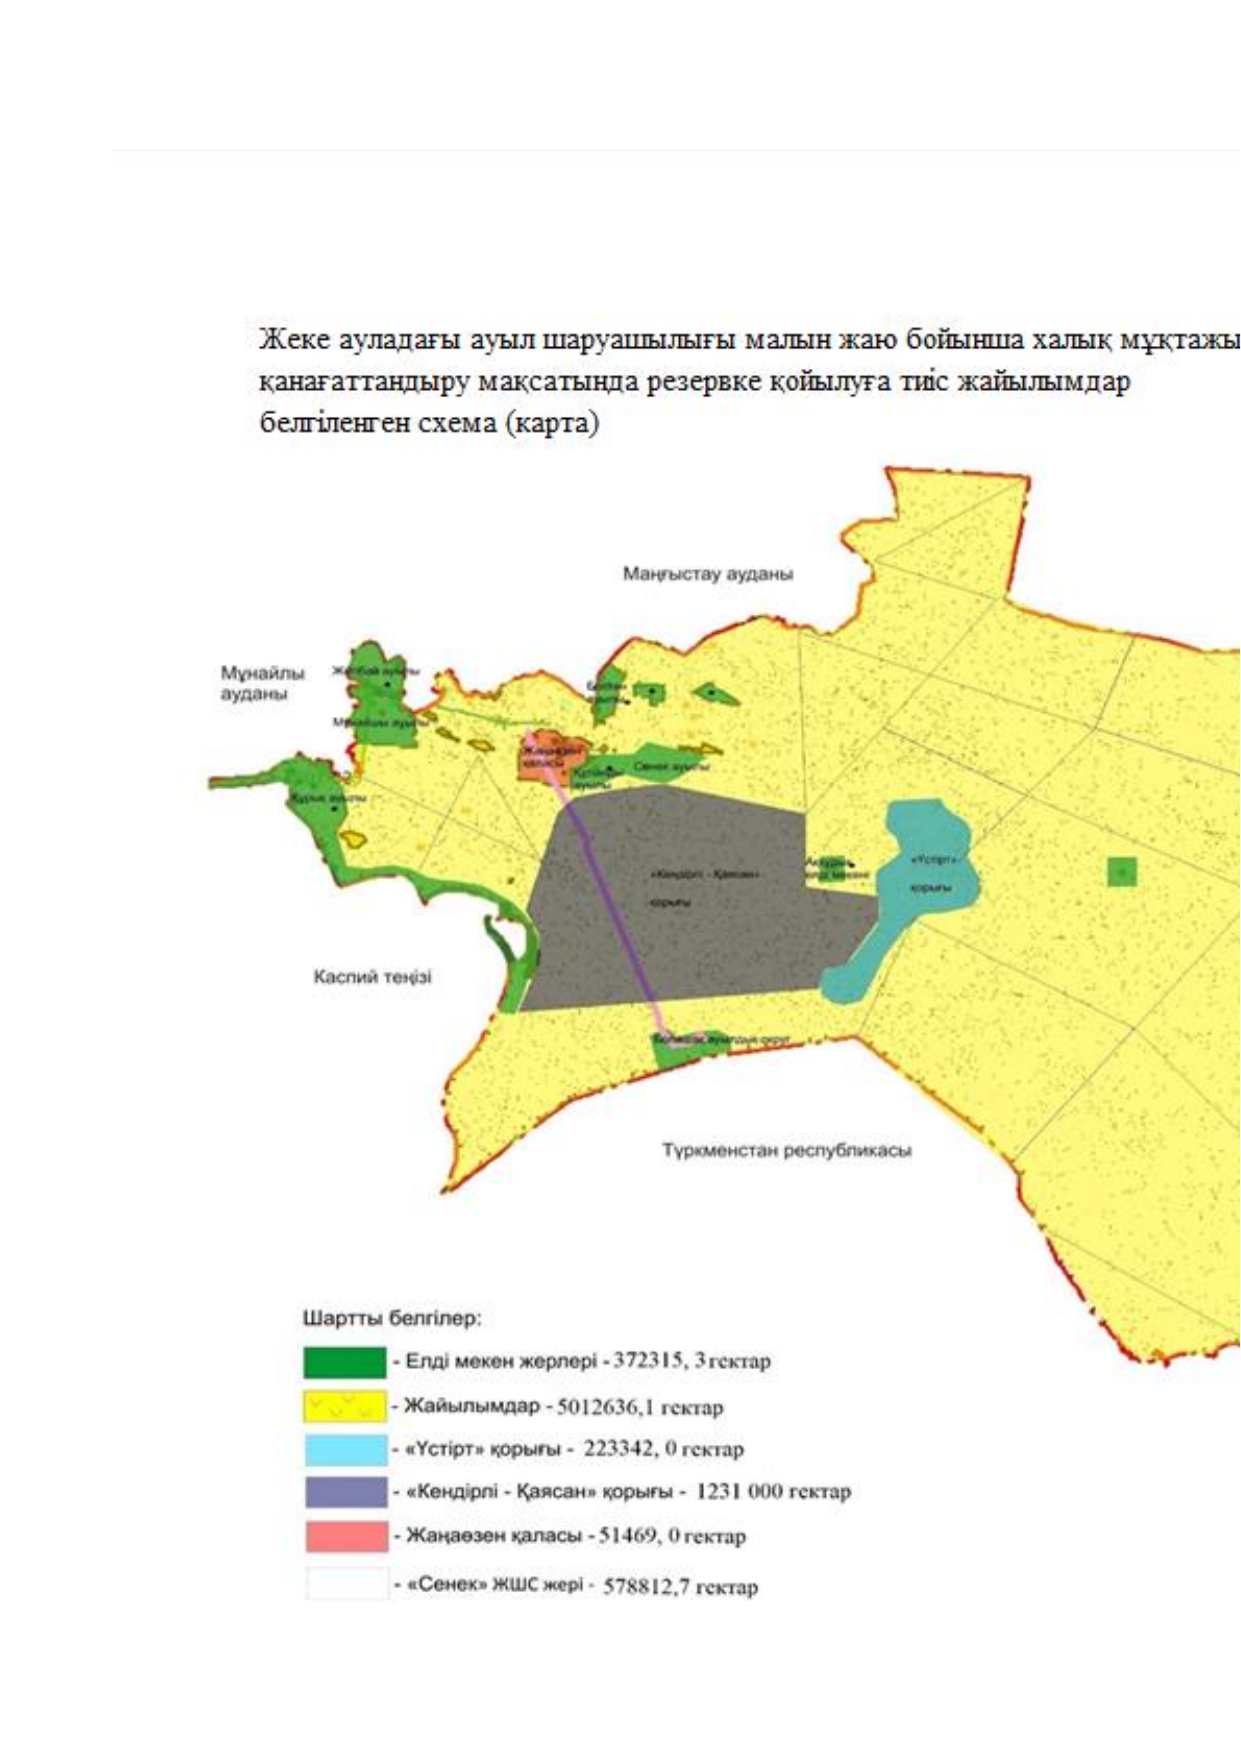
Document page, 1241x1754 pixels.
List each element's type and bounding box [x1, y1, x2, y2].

picture [112, 150, 1241, 1604]
